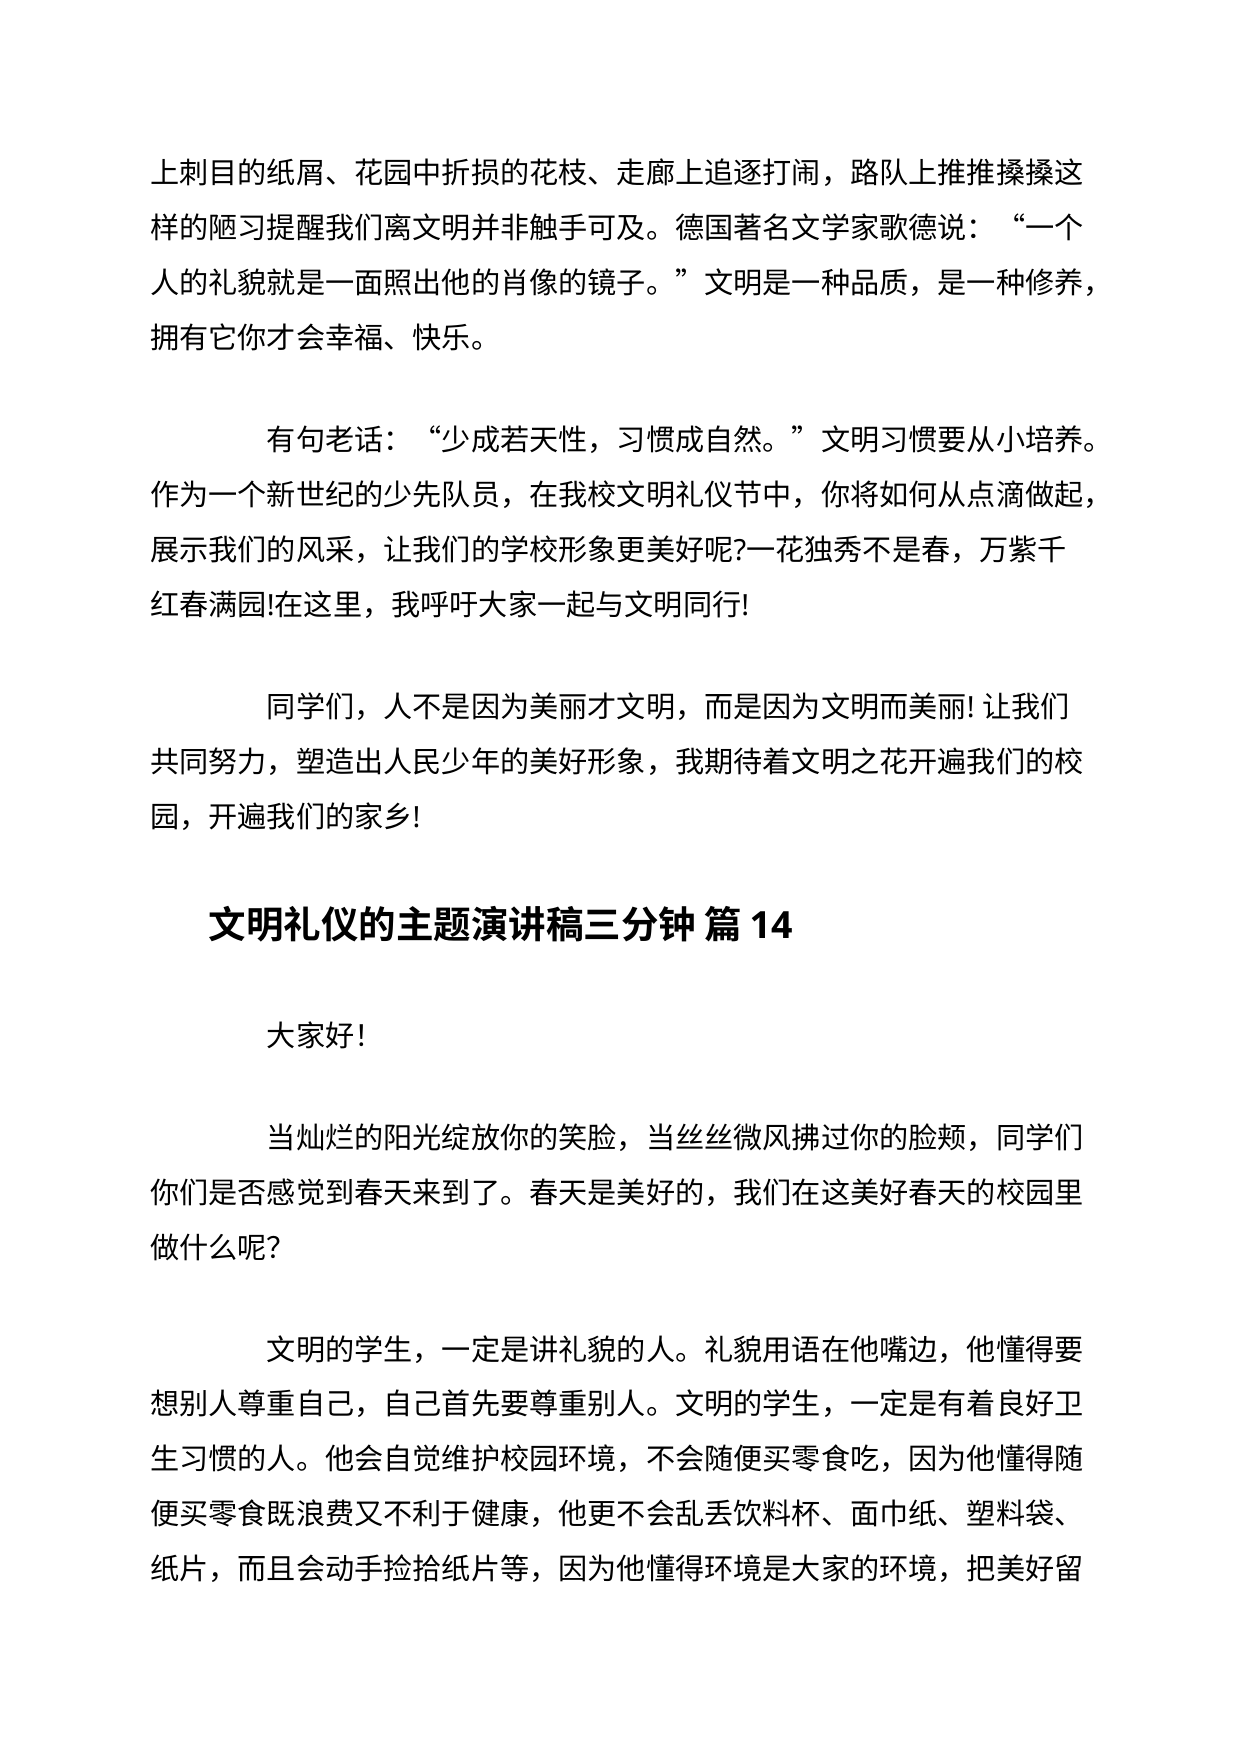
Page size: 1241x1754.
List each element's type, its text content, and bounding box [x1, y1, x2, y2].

text 同学们，人不是因为美丽才文明，而是因为文明而美丽! 让我们共同努力，塑造出人民少年的美好形象，我期待着文明之花开遍我们的校园，开遍我们的家乡! [150, 683, 1090, 836]
text 文明礼仪的主题演讲稿三分钟 篇14 [150, 895, 1090, 949]
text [150, 150, 1090, 357]
text 当灿烂的阳光绽放你的笑脸，当丝丝微风拂过你的脸颊，同学们你们是否感觉到春天来到了。春天是美好的，我们在这美好春天的校园里做什么呢？ [150, 1114, 1090, 1267]
text 有句老话：“少成若天性，习惯成自然。”文明习惯要从小培养。作为一个新世纪的少先队员，在我校文明礼仪节中，你将如何从点滴做起，展示我们的风采，让我们的学校形象更美好呢?一花独秀不是春，万紫千红春满园!在这里，我呼吁大家一起与文明同行! [150, 416, 1090, 624]
text 大家好！ [150, 1013, 1090, 1055]
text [150, 1326, 1090, 1588]
